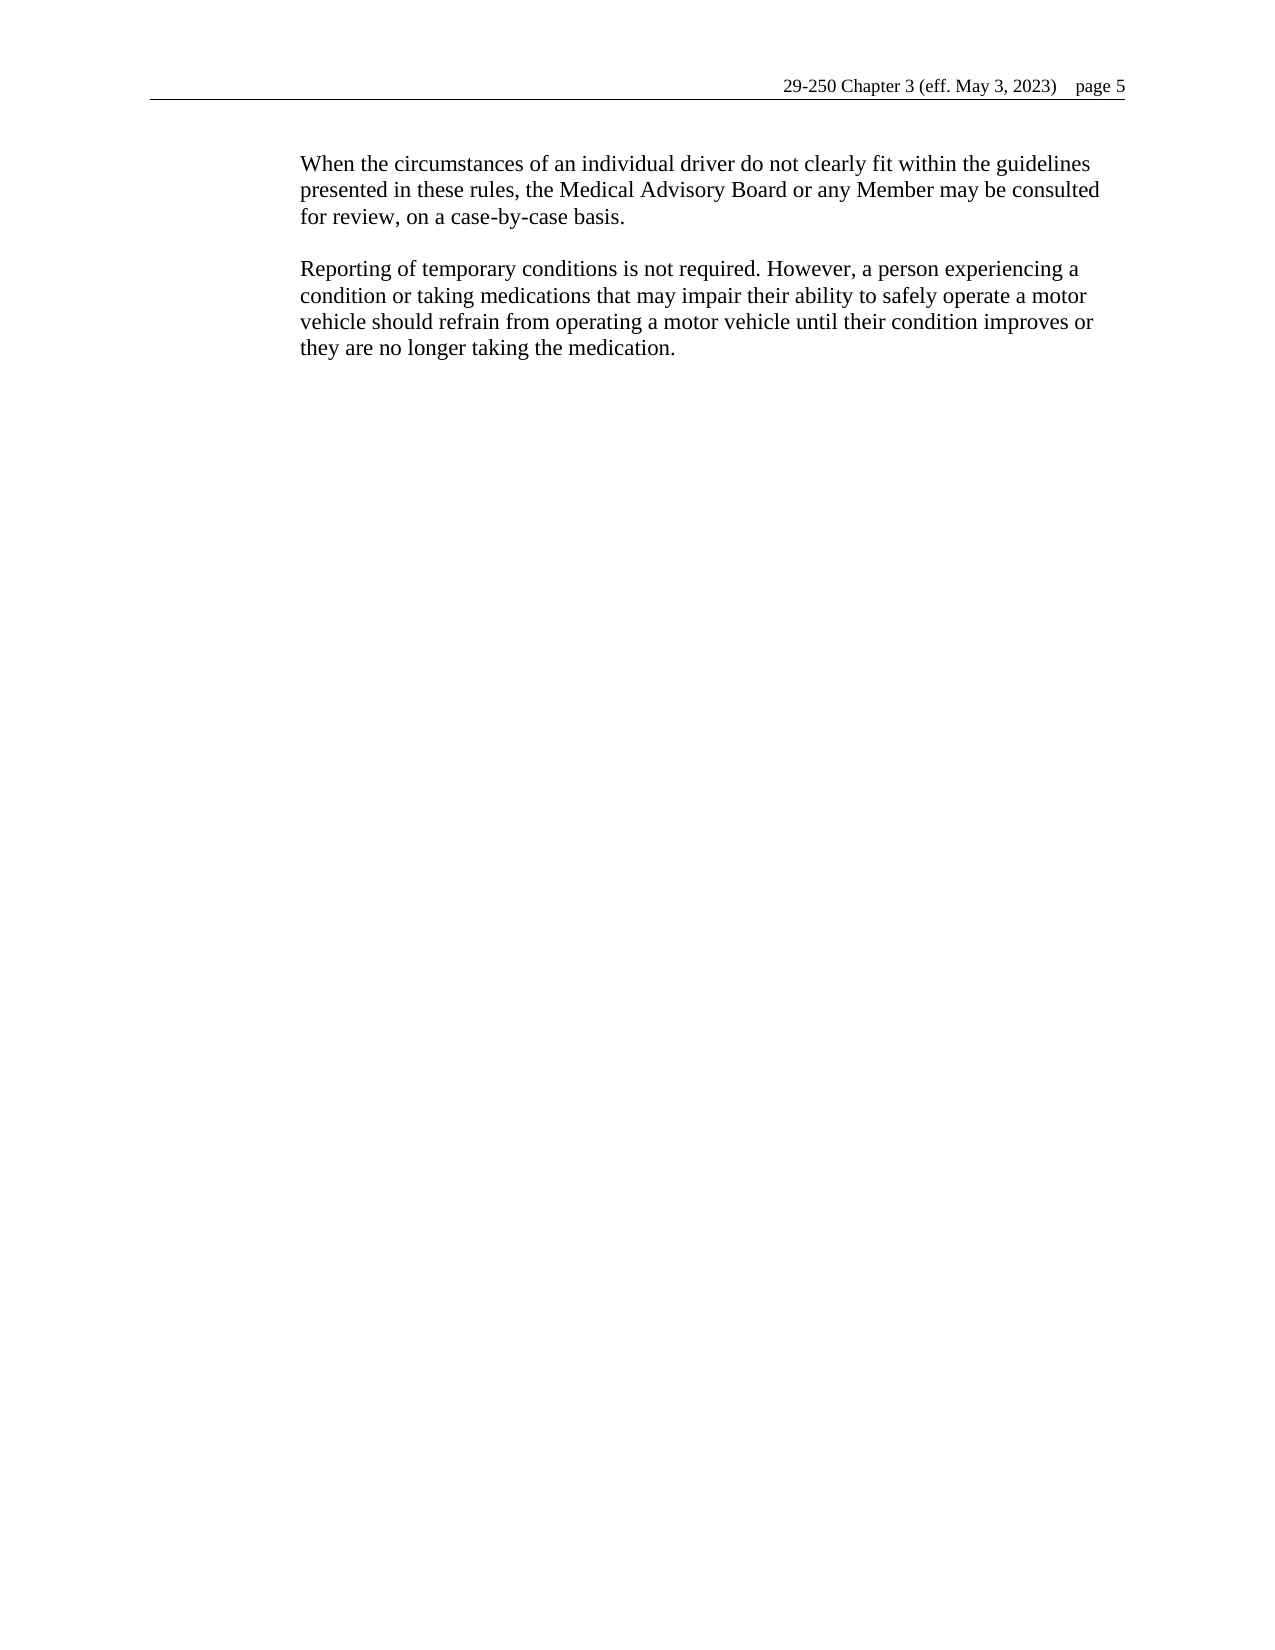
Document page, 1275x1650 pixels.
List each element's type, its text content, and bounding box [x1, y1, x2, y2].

text When the circumstances of an individual driver do not clearly fit within the guidelines presented in these rules, the Medical Advisory Board or any Member may be consulted for review, on a case-by-case basis. [300, 150, 1125, 229]
text Reporting of temporary conditions is not required. However, a person experiencing a condition or taking medications that may impair their ability to safely operate a motor vehicle should refrain from operating a motor vehicle until their condition improves or they are no longer taking the medication. [300, 255, 1125, 361]
